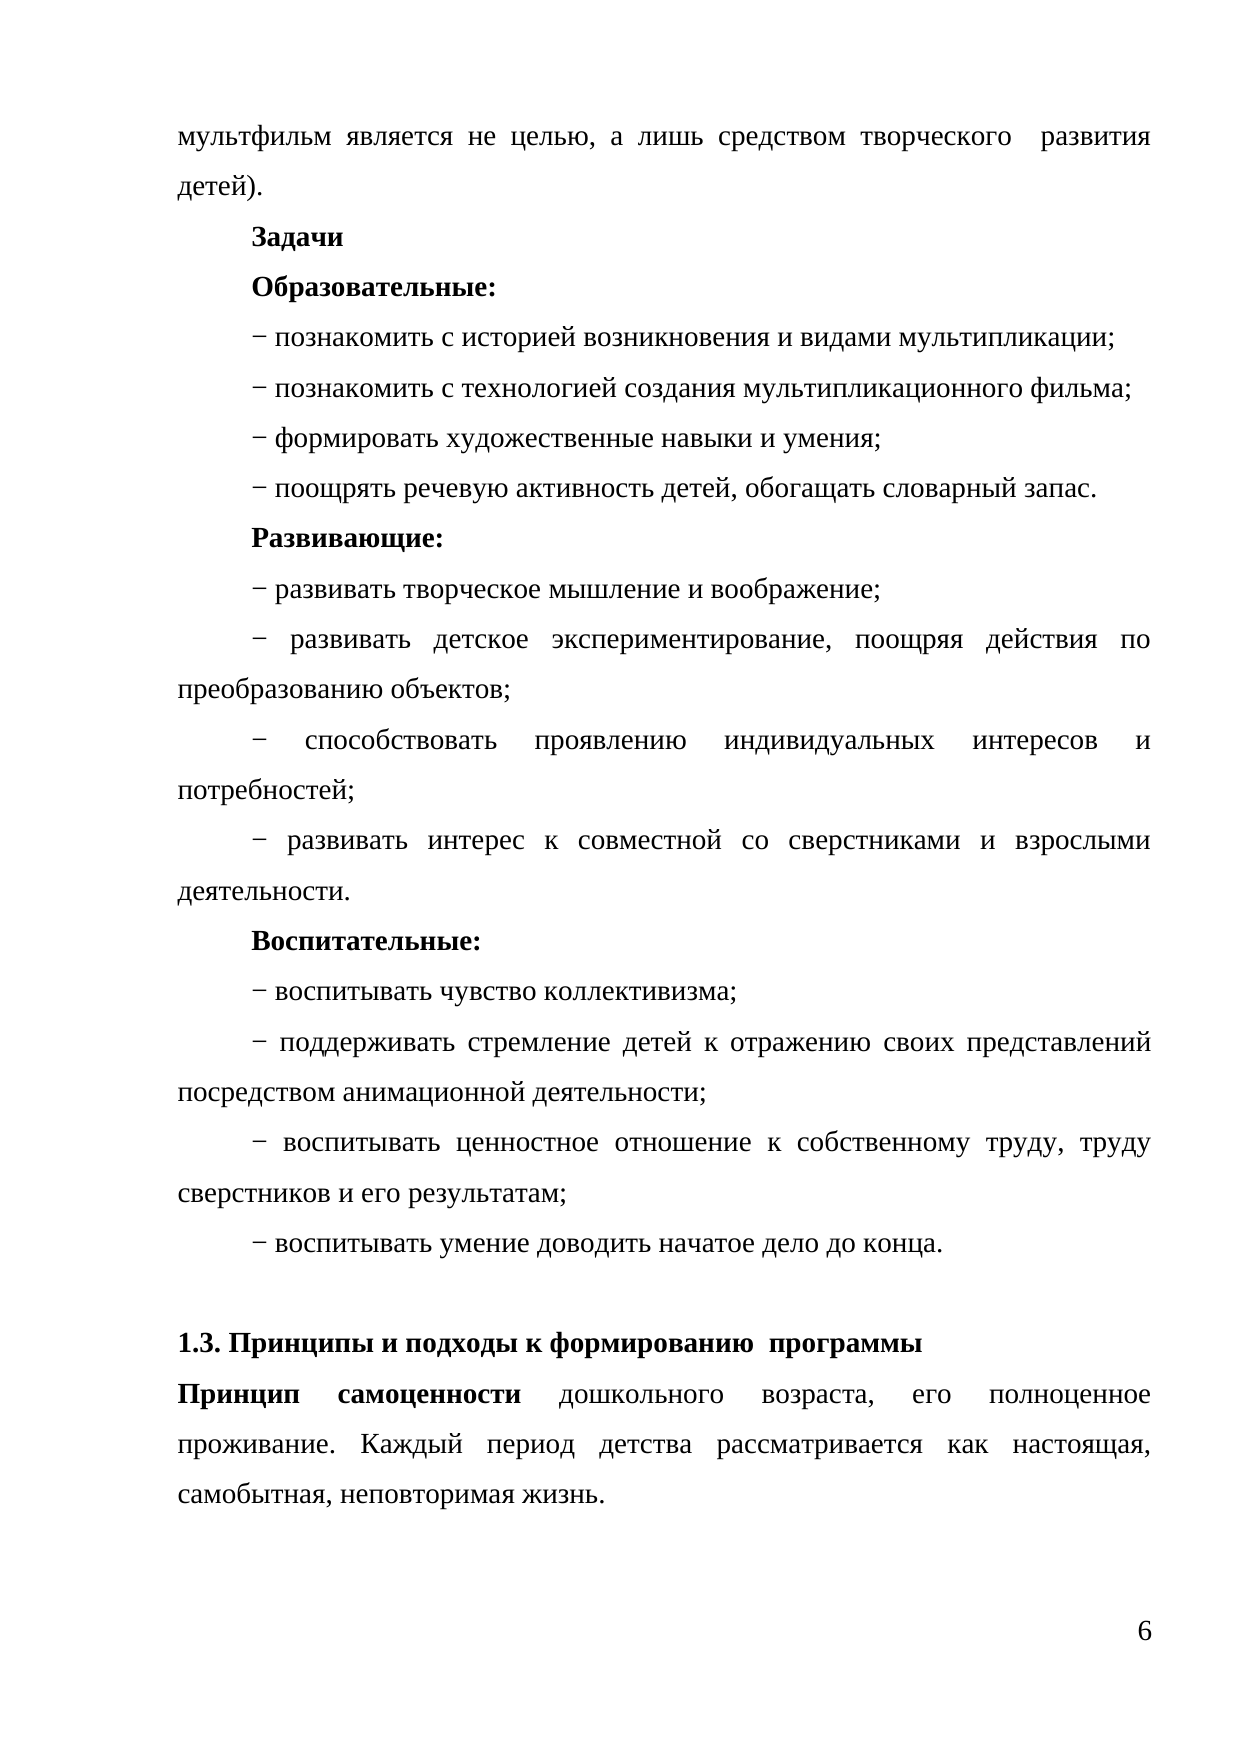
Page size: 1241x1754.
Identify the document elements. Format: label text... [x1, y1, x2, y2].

text Принцип самоценности дошкольного возраста, его полноценное проживание. Каждый период детства рассматривается как настоящая, самобытная, неповторимая жизнь. [177, 1376, 1152, 1510]
text − формировать художественные навыки и умения; [177, 420, 1152, 453]
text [177, 118, 1152, 202]
text − познакомить с технологией создания мультипликационного фильма; [177, 370, 1152, 403]
text Воспитательные: [177, 923, 1152, 957]
text Задачи [177, 219, 1152, 252]
text − воспитывать умение доводить начатое дело до конца. [177, 1225, 1152, 1258]
text − развивать интерес к совместной со сверстниками и взрослыми деятельности. [177, 822, 1152, 906]
text − воспитывать ценностное отношение к собственному труду, труду сверстников и его результатам; [177, 1124, 1152, 1208]
text Развивающие: [177, 521, 1152, 554]
text 1.3. Принципы и подходы к формированию программы [177, 1326, 1152, 1359]
text − воспитывать чувство коллективизма; [177, 973, 1152, 1007]
text − развивать детское экспериментирование, поощряя действия по преобразованию объектов; [177, 621, 1152, 705]
text Образовательные: [177, 269, 1152, 303]
text − способствовать проявлению индивидуальных интересов и потребностей; [177, 722, 1152, 806]
text − развивать творческое мышление и воображение; [177, 571, 1152, 604]
text − поддерживать стремление детей к отражению своих представлений посредством анимационной деятельности; [177, 1024, 1152, 1108]
text − поощрять речевую активность детей, обогащать словарный запас. [177, 470, 1152, 504]
text − познакомить с историей возникновения и видами мультипликации; [177, 319, 1152, 353]
